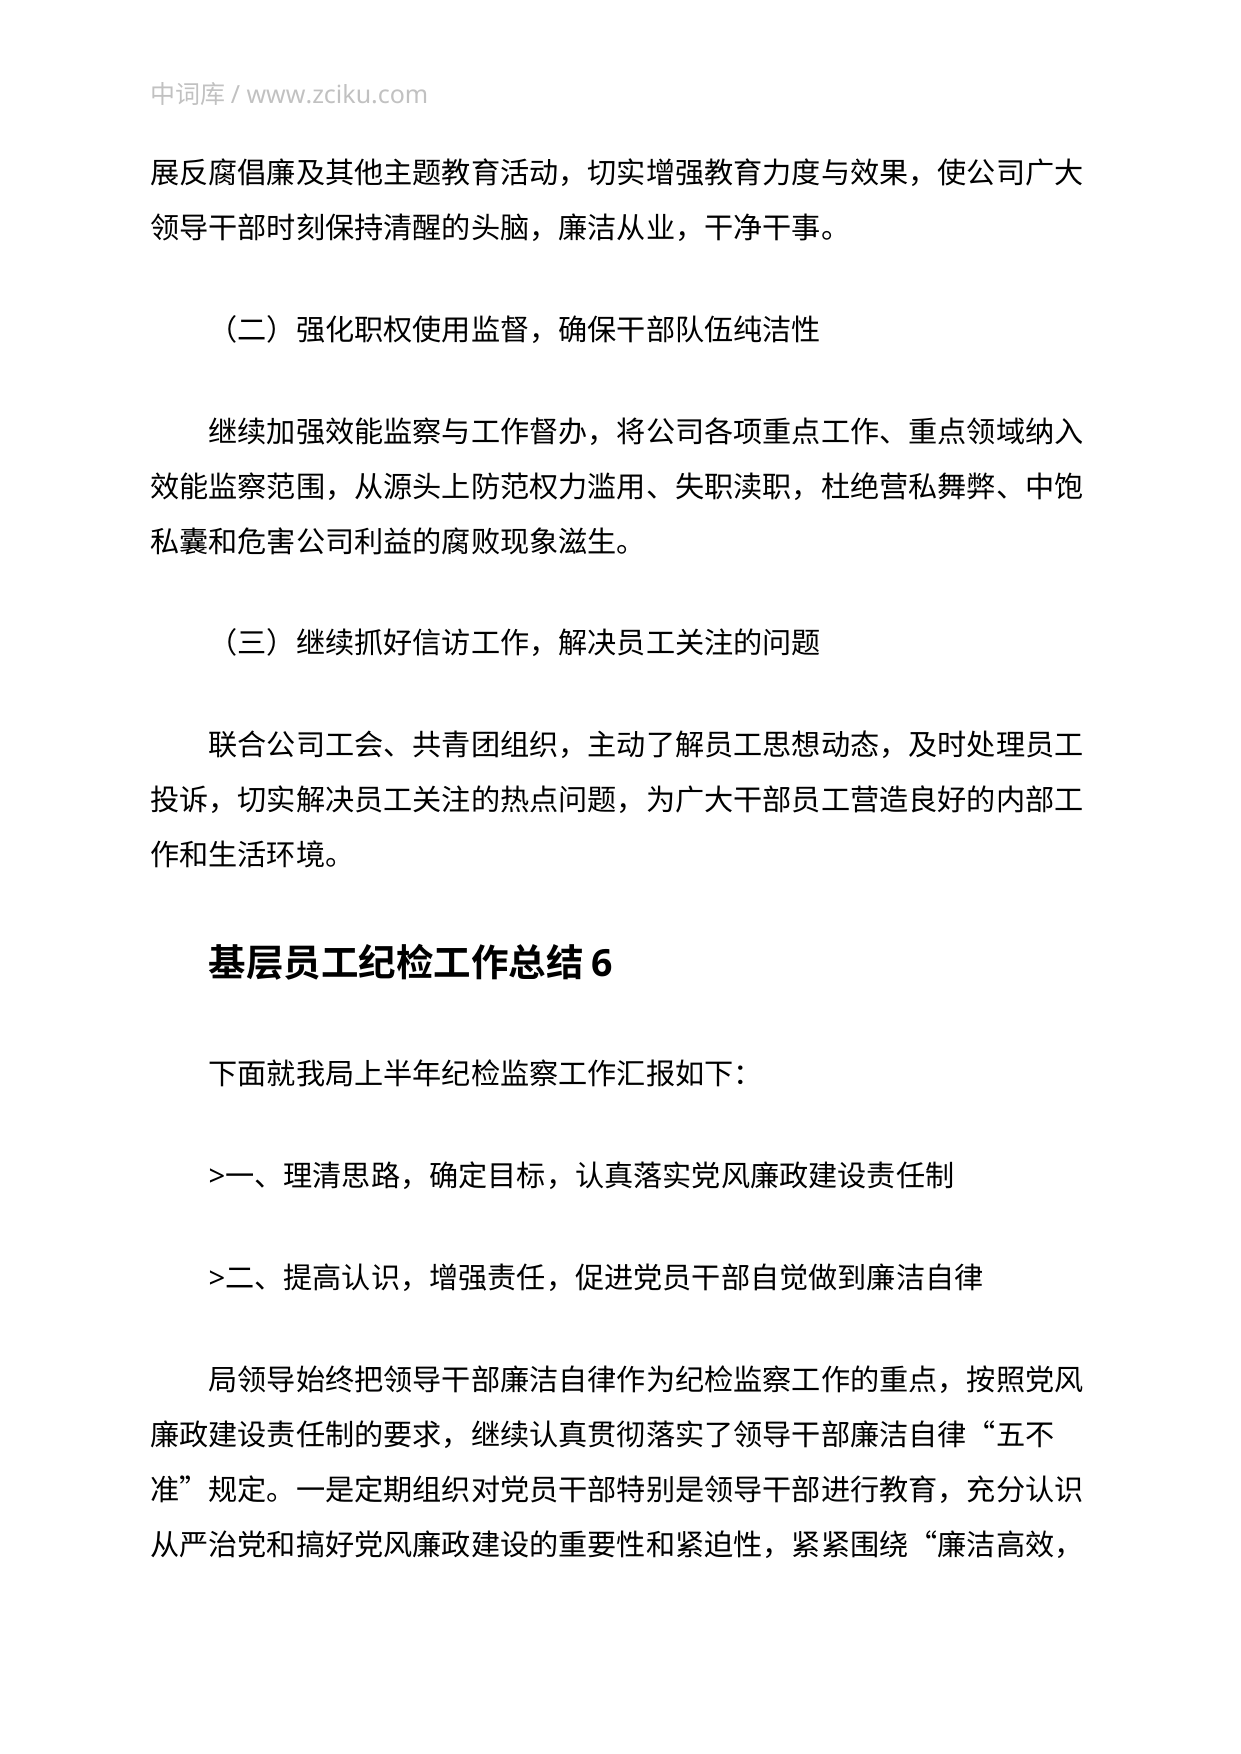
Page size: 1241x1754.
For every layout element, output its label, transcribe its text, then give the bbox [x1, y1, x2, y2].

text >二、提高认识，增强责任，促进党员干部自觉做到廉洁自律 [150, 1255, 1090, 1297]
text （三）继续抓好信访工作，解决员工关注的问题 [150, 620, 1090, 662]
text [150, 1357, 1090, 1564]
text 联合公司工会、共青团组织，主动了解员工思想动态，及时处理员工投诉，切实解决员工关注的热点问题，为广大干部员工营造良好的内部工作和生活环境。 [150, 722, 1090, 874]
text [150, 150, 1090, 247]
text （二）强化职权使用监督，确保干部队伍纯洁性 [150, 307, 1090, 349]
text >一、理清思路，确定目标，认真落实党风廉政建设责任制 [150, 1153, 1090, 1195]
text 基层员工纪检工作总结6 [150, 933, 1090, 988]
text 下面就我局上半年纪检监察工作汇报如下： [150, 1051, 1090, 1093]
text 继续加强效能监察与工作督办，将公司各项重点工作、重点领域纳入效能监察范围，从源头上防范权力滥用、失职渎职，杜绝营私舞弊、中饱私囊和危害公司利益的腐败现象滋生。 [150, 408, 1090, 561]
